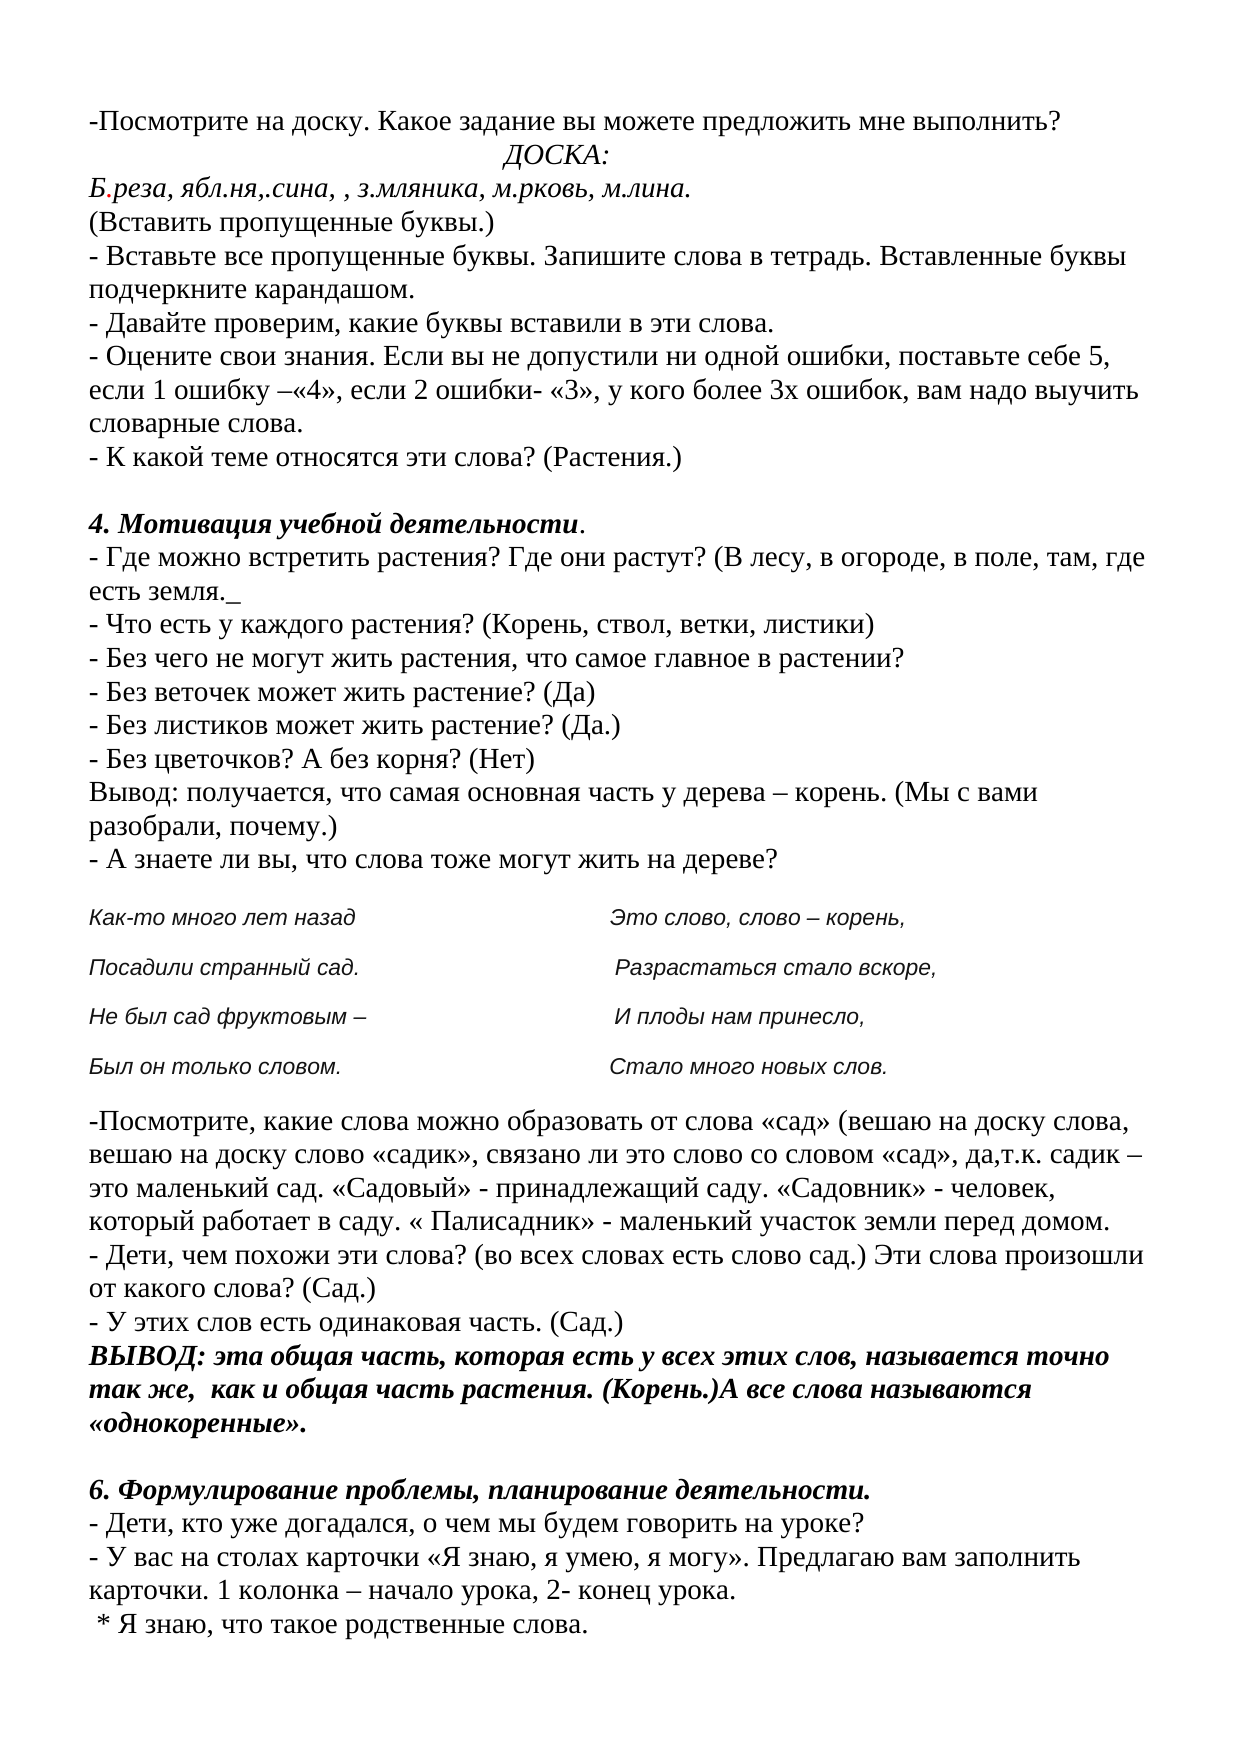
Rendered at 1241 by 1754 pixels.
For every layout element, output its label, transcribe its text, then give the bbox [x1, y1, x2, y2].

text - Без цветочков? А без корня? (Нет) [89, 741, 1152, 774]
text Как-то много лет назад Это слово, слово – корень, [89, 904, 1152, 930]
text -Посмотрите, какие слова можно образовать от слова «сад» (вешаю на доску слова, вешаю на доску слово «садик», связано ли это слово со словом «сад», да,т.к. садик – это маленький сад. «Садовый» - принадлежащий саду. «Садовник» - человек, который работает в саду. « Палисадник» - маленький участок земли перед домом. [89, 1103, 1152, 1237]
text (Вставить пропущенные буквы.) [89, 204, 1152, 238]
text - Дети, кто уже догадался, о чем мы будем говорить на уроке? [89, 1505, 1152, 1539]
text - А знаете ли вы, что слова тоже могут жить на дереве? [89, 841, 1152, 875]
text - У этих слов есть одинаковая часть. (Сад.) [89, 1304, 1152, 1338]
text Б.реза, ябл.ня,.сина, , з.мляника, м.рковь, м.лина. [89, 171, 1152, 204]
text 4. Мотивация учебной деятельности. [89, 506, 1152, 539]
text - Что есть у каждого растения? (Корень, ствол, ветки, листики) [89, 607, 1152, 640]
text - У вас на столах карточки «Я знаю, я умею, я могу». Предлагаю вам заполнить карточки. 1 колонка – начало урока, 2- конец урока. [89, 1539, 1152, 1606]
text -Посмотрите на доску. Какое задание вы можете предложить мне выполнить? [89, 103, 1152, 137]
text - Без веточек может жить растение? (Да) [89, 674, 1152, 707]
text ВЫВОД: эта общая часть, которая есть у всех этих слов, называется точно так же, как и общая часть растения. (Корень.)А все слова называются «однокоренные». [89, 1338, 1152, 1438]
text - Без листиков может жить растение? (Да.) [89, 707, 1152, 741]
text Вывод: получается, что самая основная часть у дерева – корень. (Мы с вами разобрали, почему.) [89, 774, 1152, 841]
text - Оцените свои знания. Если вы не допустили ни одной ошибки, поставьте себе 5, если 1 ошибку –«4», если 2 ошибки- «3», у кого более 3х ошибок, вам надо выучить словарные слова. [89, 338, 1152, 439]
text Был он только словом. Стало много новых слов. [89, 1053, 1152, 1079]
text * Я знаю, что такое родственные слова. [89, 1606, 1152, 1639]
text - Дети, чем похожи эти слова? (во всех словах есть слово сад.) Эти слова произошли от какого слова? (Сад.) [89, 1237, 1152, 1304]
text - Вставьте все пропущенные буквы. Запишите слова в тетрадь. Вставленные буквы подчеркните карандашом. [89, 238, 1152, 305]
text - Где можно встретить растения? Где они растут? (В лесу, в огороде, в поле, там, где есть земля._ [89, 539, 1152, 607]
text ДОСКА: [89, 137, 1152, 171]
text Посадили странный сад. Разрастаться стало вскоре, [89, 953, 1152, 980]
text 6. Формулирование проблемы, планирование деятельности. [89, 1472, 1152, 1505]
text - Давайте проверим, какие буквы вставили в эти слова. [89, 305, 1152, 338]
text - Без чего не могут жить растения, что самое главное в растении? [89, 640, 1152, 674]
text - К какой теме относятся эти слова? (Растения.) [89, 439, 1152, 472]
text Не был сад фруктовым – И плоды нам принесло, [89, 1003, 1152, 1029]
